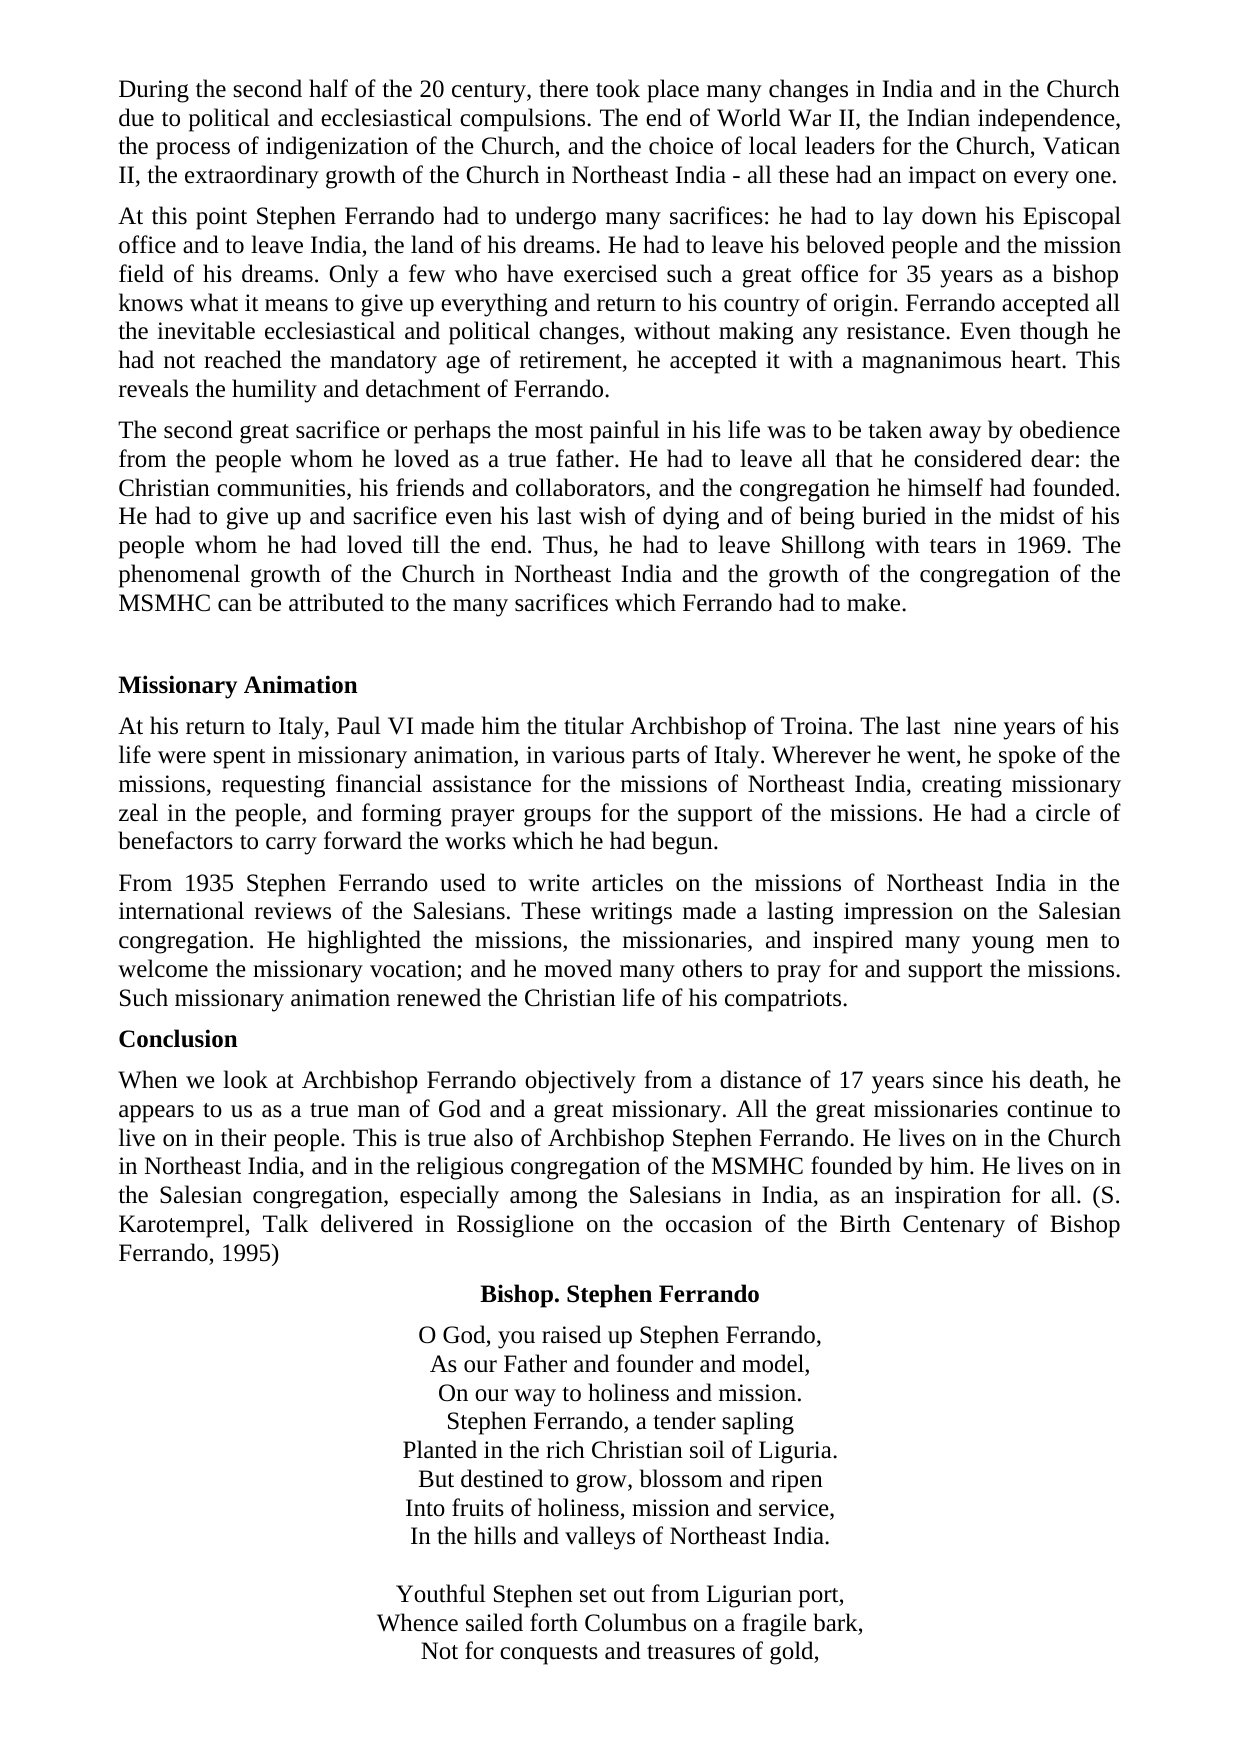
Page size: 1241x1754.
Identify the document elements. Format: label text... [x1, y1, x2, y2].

text At his return to Italy, Paul VI made him the titular Archbishop of Troina. The last nine years of his life were spent in missionary animation, in various parts of Italy. Wherever he went, he spoke of the missions, requesting financial assistance for the missions of Northeast India, creating missionary zeal in the people, and forming prayer groups for the support of the missions. He had a circle of benefactors to carry forward the works which he had begun. [118, 711, 1122, 855]
text Bishop. Stephen Ferrando [118, 1279, 1122, 1308]
text Planted in the rich Christian soil of Liguria. [118, 1435, 1122, 1464]
text At this point Stephen Ferrando had to undergo many sacrifices: he had to lay down his Episcopal office and to leave India, the land of his dreams. He had to leave his beloved people and the mission field of his dreams. Only a few who have exercised such a great office for 35 years as a bishop knows what it means to give up everything and return to his country of origin. Ferrando accepted all the inevitable ecclesiastical and political changes, without making any resistance. Even though he had not reached the mandatory age of retirement, he accepted it with a magnanimous heart. This reveals the humility and detachment of Ferrando. [118, 201, 1122, 403]
text Missionary Animation [118, 670, 1122, 699]
text Youthful Stephen set out from Ligurian port, [118, 1579, 1122, 1608]
text Into fruits of holiness, mission and service, [118, 1493, 1122, 1521]
text But destined to grow, blossom and ripen [118, 1464, 1122, 1493]
text From 1935 Stephen Ferrando used to write articles on the missions of Northeast India in the international reviews of the Salesians. These writings made a lasting impression on the Salesian congregation. He highlighted the missions, the missionaries, and inspired many young men to welcome the missionary vocation; and he moved many others to pray for and support the missions. Such missionary animation renewed the Christian life of his compatriots. [118, 868, 1122, 1011]
text As our Father and founder and model, [118, 1349, 1122, 1378]
text Whence sailed forth Columbus on a fragile bark, [118, 1608, 1122, 1636]
text Not for conquests and treasures of gold, [118, 1636, 1122, 1665]
text When we look at Archbishop Ferrando objectively from a distance of 17 years since his death, he appears to us as a true man of God and a great missionary. All the great missionaries continue to live on in their people. This is true also of Archbishop Stephen Ferrando. He lives on in the Church in Northeast India, and in the religious congregation of the MSMHC founded by him. He lives on in the Salesian congregation, especially among the Salesians in India, as an inspiration for all. (S. Karotemprel, Talk delivered in Rossiglione on the occasion of the Birth Centenary of Bishop Ferrando, 1995) [118, 1065, 1122, 1266]
text O God, you raised up Stephen Ferrando, [118, 1320, 1122, 1349]
text On our way to holiness and mission. [118, 1378, 1122, 1406]
text Conclusion [118, 1024, 1122, 1053]
text During the second half of the 20 century, there took place many changes in India and in the Church due to political and ecclesiastical compulsions. The end of World War II, the Indian independence, the process of indigenization of the Church, and the choice of local leaders for the Church, Vatican II, the extraordinary growth of the Church in Northeast India - all these had an impact on every one. [118, 74, 1122, 189]
text Stephen Ferrando, a tender sapling [118, 1406, 1122, 1435]
text In the hills and valleys of Northeast India. [118, 1521, 1122, 1550]
text The second great sacrifice or perhaps the most painful in his life was to be taken away by obedience from the people whom he loved as a true father. He had to leave all that he considered dear: the Christian communities, his friends and collaborators, and the congregation he himself had founded. He had to give up and sacrifice even his last wish of dying and of being buried in the midst of his people whom he had loved till the end. Thus, he had to leave Shillong with tears in 1969. The phenomenal growth of the Church in Northeast India and the growth of the congregation of the MSMHC can be attributed to the many sacrifices which Ferrando had to make. [118, 415, 1122, 616]
